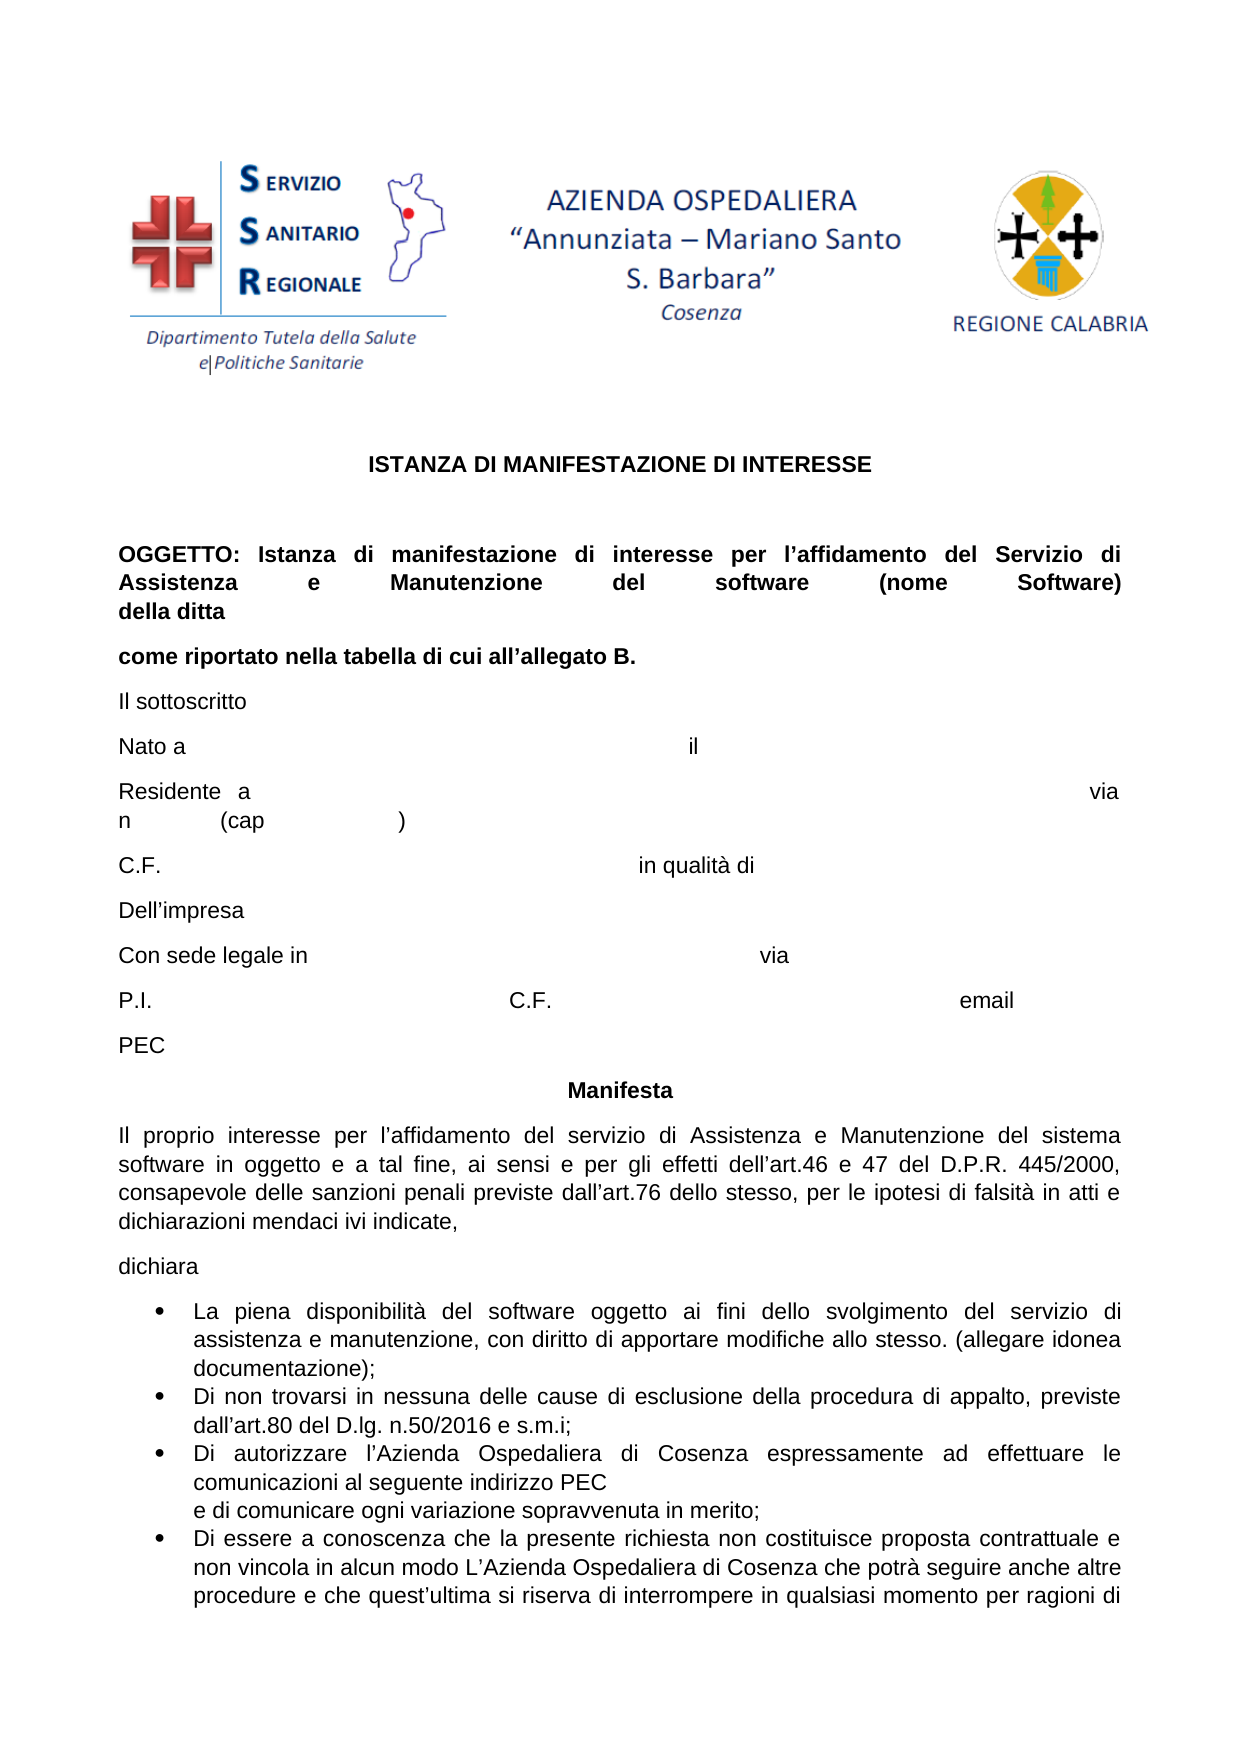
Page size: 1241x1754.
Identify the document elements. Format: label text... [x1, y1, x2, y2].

text P.I. C.F. email [118, 987, 1122, 1013]
text Residente a via n (cap ) [118, 778, 1122, 833]
list e di comunicare ogni variazione sopravvenuta in merito; [193, 1497, 1122, 1523]
text ISTANZA DI MANIFESTAZIONE DI INTERESSE [118, 451, 1122, 477]
text dichiara [118, 1253, 1122, 1279]
text Nato a il [118, 733, 1122, 759]
text Il sottoscritto [118, 688, 1122, 714]
text Dell’impresa [118, 897, 1122, 923]
list La piena disponibilità del software oggetto ai fini dello svolgimento del servizio di assistenza e manutenzione, con diritto di apportare modifiche allo stesso. (allegare idonea documentazione); [156, 1298, 1122, 1381]
text Manifesta [118, 1077, 1122, 1103]
list Di non trovarsi in nessuna delle cause di esclusione della procedura di appalto, previste dall’art.80 del D.lg. n.50/2016 e s.m.i; [156, 1383, 1122, 1438]
text Il proprio interesse per l’affidamento del servizio di Assistenza e Manutenzione del sistema software in oggetto e a tal fine, ai sensi e per gli effetti dell’art.46 e 47 del D.P.R. 445/2000, consapevole delle sanzioni penali previste dall’art.76 dello stesso, per le ipotesi di falsità in atti e dichiarazioni mendaci ivi indicate, [118, 1122, 1122, 1234]
text OGGETTO: Istanza di manifestazione di interesse per l’affidamento del Servizio di Assistenza e Manutenzione del software (nome Software) della ditta [118, 541, 1122, 624]
text Con sede legale in via [118, 942, 1122, 968]
list Di autorizzare l’Azienda Ospedaliera di Cosenza espressamente ad effettuare le comunicazioni al seguente indirizzo PEC [156, 1440, 1122, 1495]
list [156, 1525, 1122, 1608]
text PEC [118, 1032, 1122, 1058]
picture [118, 157, 1155, 408]
text come riportato nella tabella di cui all’allegato B. [118, 643, 1122, 669]
text C.F. in qualità di [118, 852, 1122, 878]
